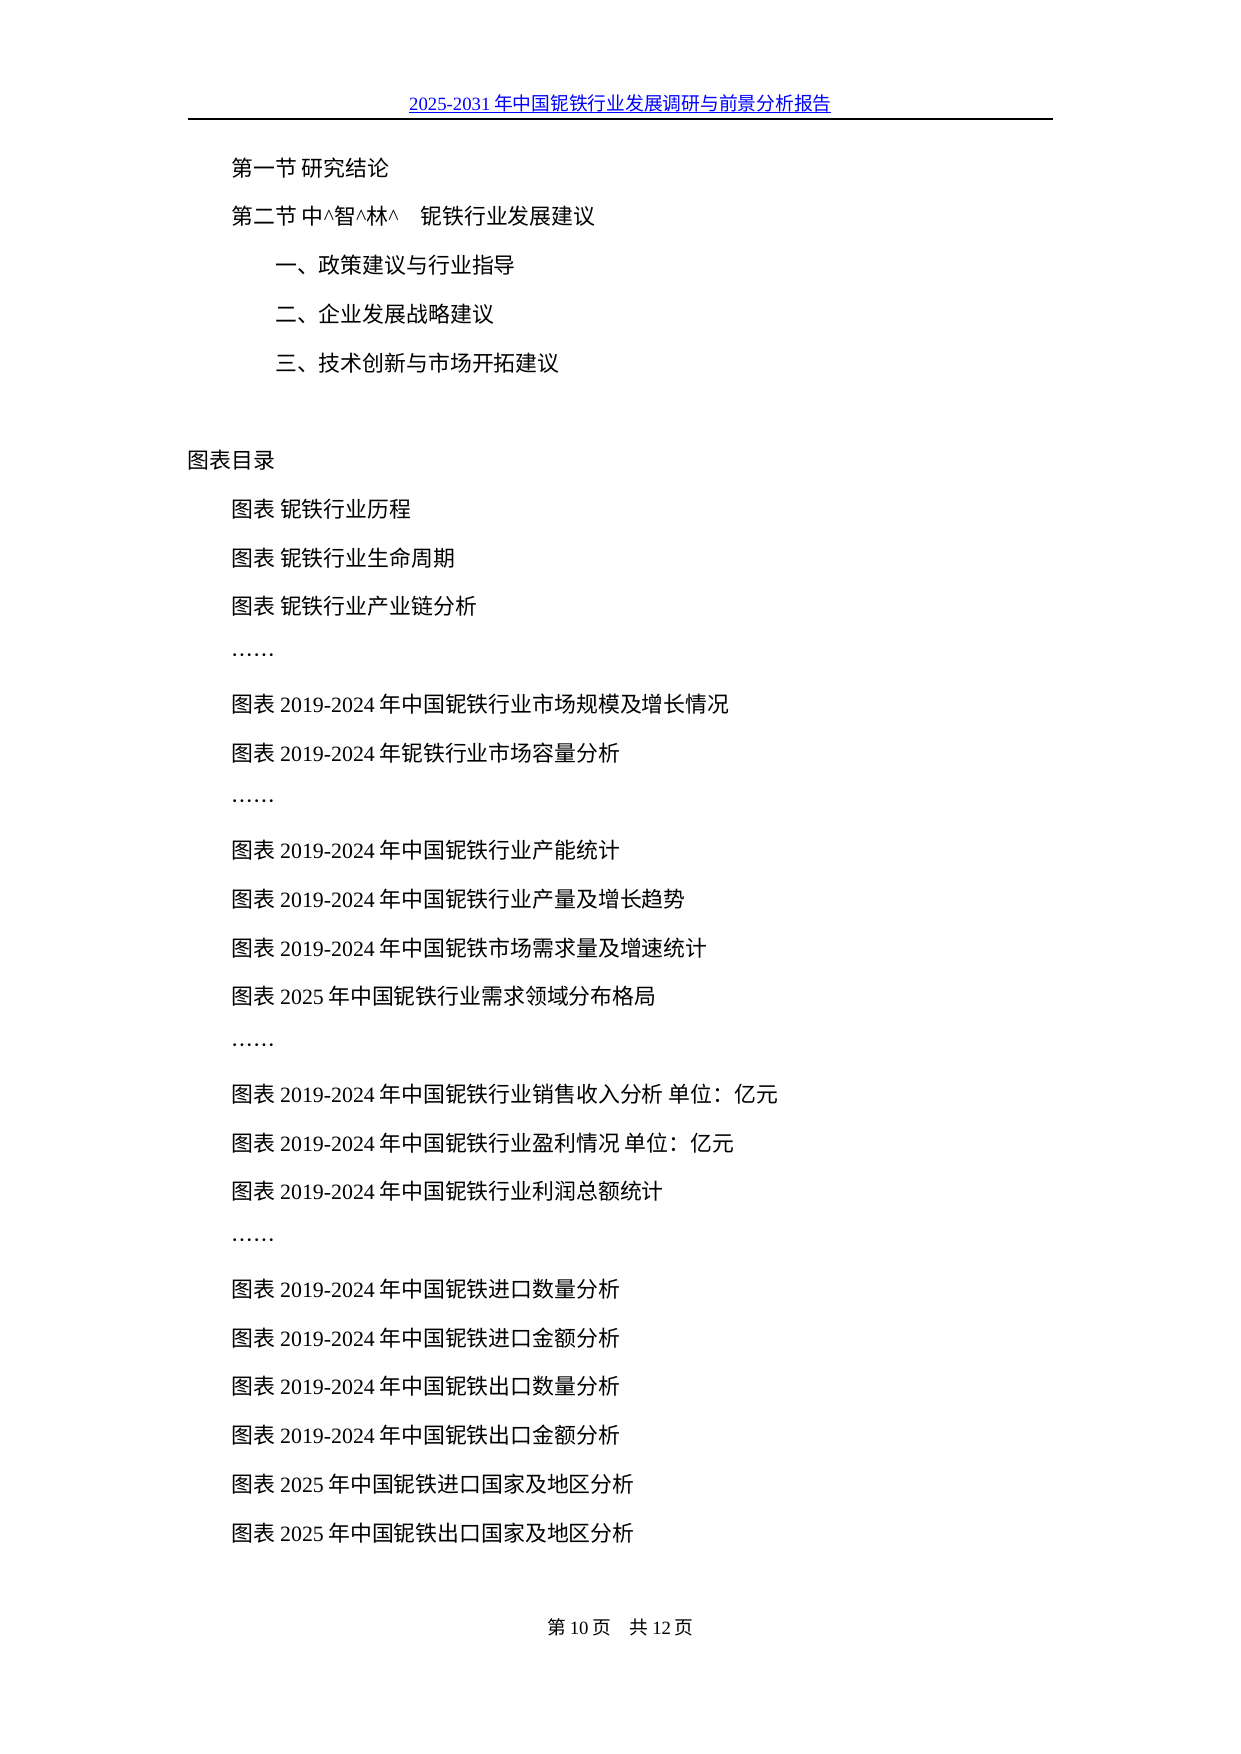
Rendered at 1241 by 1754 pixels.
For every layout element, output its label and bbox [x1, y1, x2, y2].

text [187, 150, 1053, 1548]
